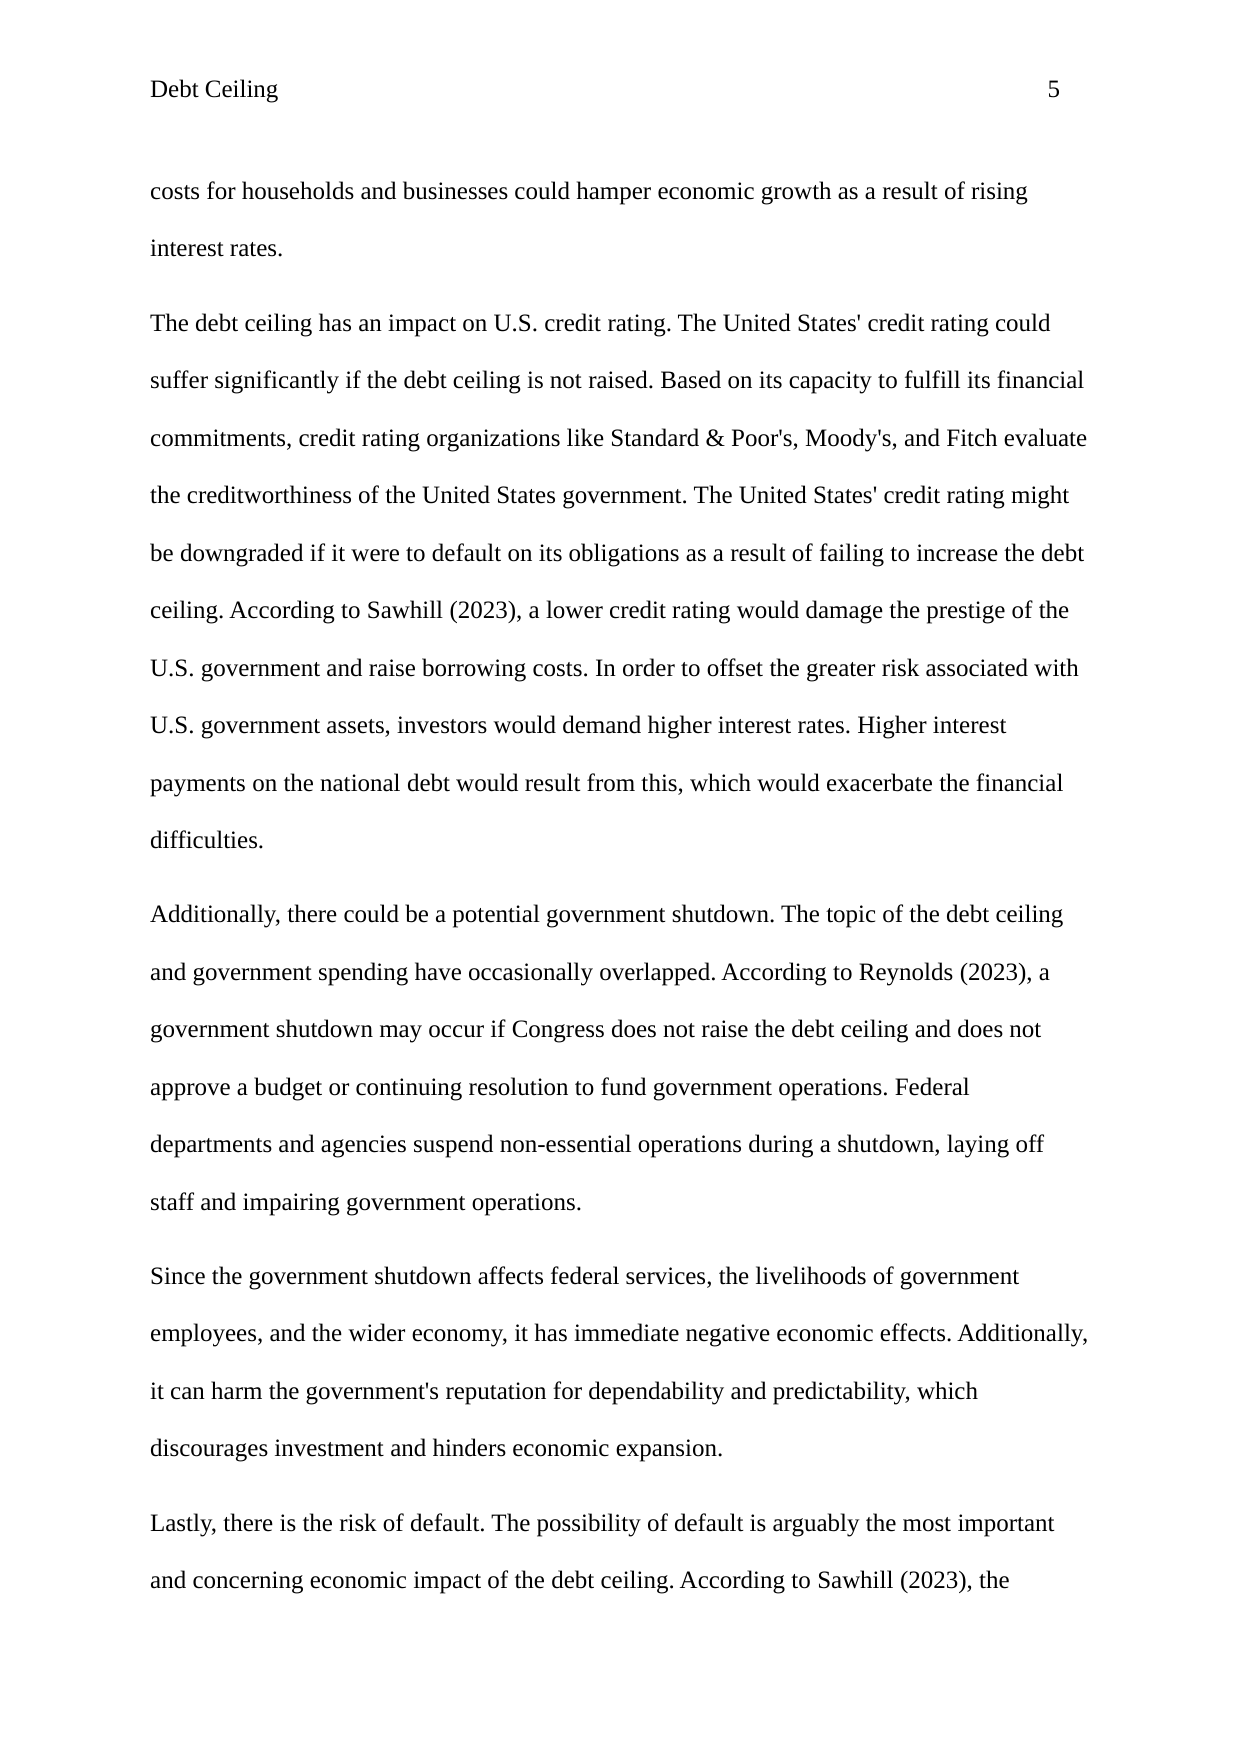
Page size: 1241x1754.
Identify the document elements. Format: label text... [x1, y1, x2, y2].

text Additionally, there could be a potential government shutdown. The topic of the debt ceiling and government spending have occasionally overlapped. According to Reynolds (2023), a government shutdown may occur if Congress does not raise the debt ceiling and does not approve a budget or continuing resolution to fund government operations. Federal departments and agencies suspend non-essential operations during a shutdown, laying off staff and impairing government operations. [150, 899, 1090, 1216]
text The debt ceiling has an impact on U.S. credit rating. The United States' credit rating could suffer significantly if the debt ceiling is not raised. Based on its capacity to fulfill its financial commitments, credit rating organizations like Standard & Poor's, Moody's, and Fitch evaluate the creditworthiness of the United States government. The United States' credit rating might be downgraded if it were to default on its obligations as a result of failing to increase the debt ceiling. According to Sawhill (2023), a lower credit rating would damage the prestige of the U.S. government and raise borrowing costs. In order to offset the greater risk associated with U.S. government assets, investors would demand higher interest rates. Higher interest payments on the national debt would result from this, which would exacerbate the financial difficulties. [150, 308, 1090, 854]
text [150, 176, 1090, 262]
text Since the government shutdown affects federal services, the livelihoods of government employees, and the wider economy, it has immediate negative economic effects. Additionally, it can harm the government's reputation for dependability and predictability, which discourages investment and hinders economic expansion. [150, 1261, 1090, 1462]
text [150, 1508, 1090, 1594]
